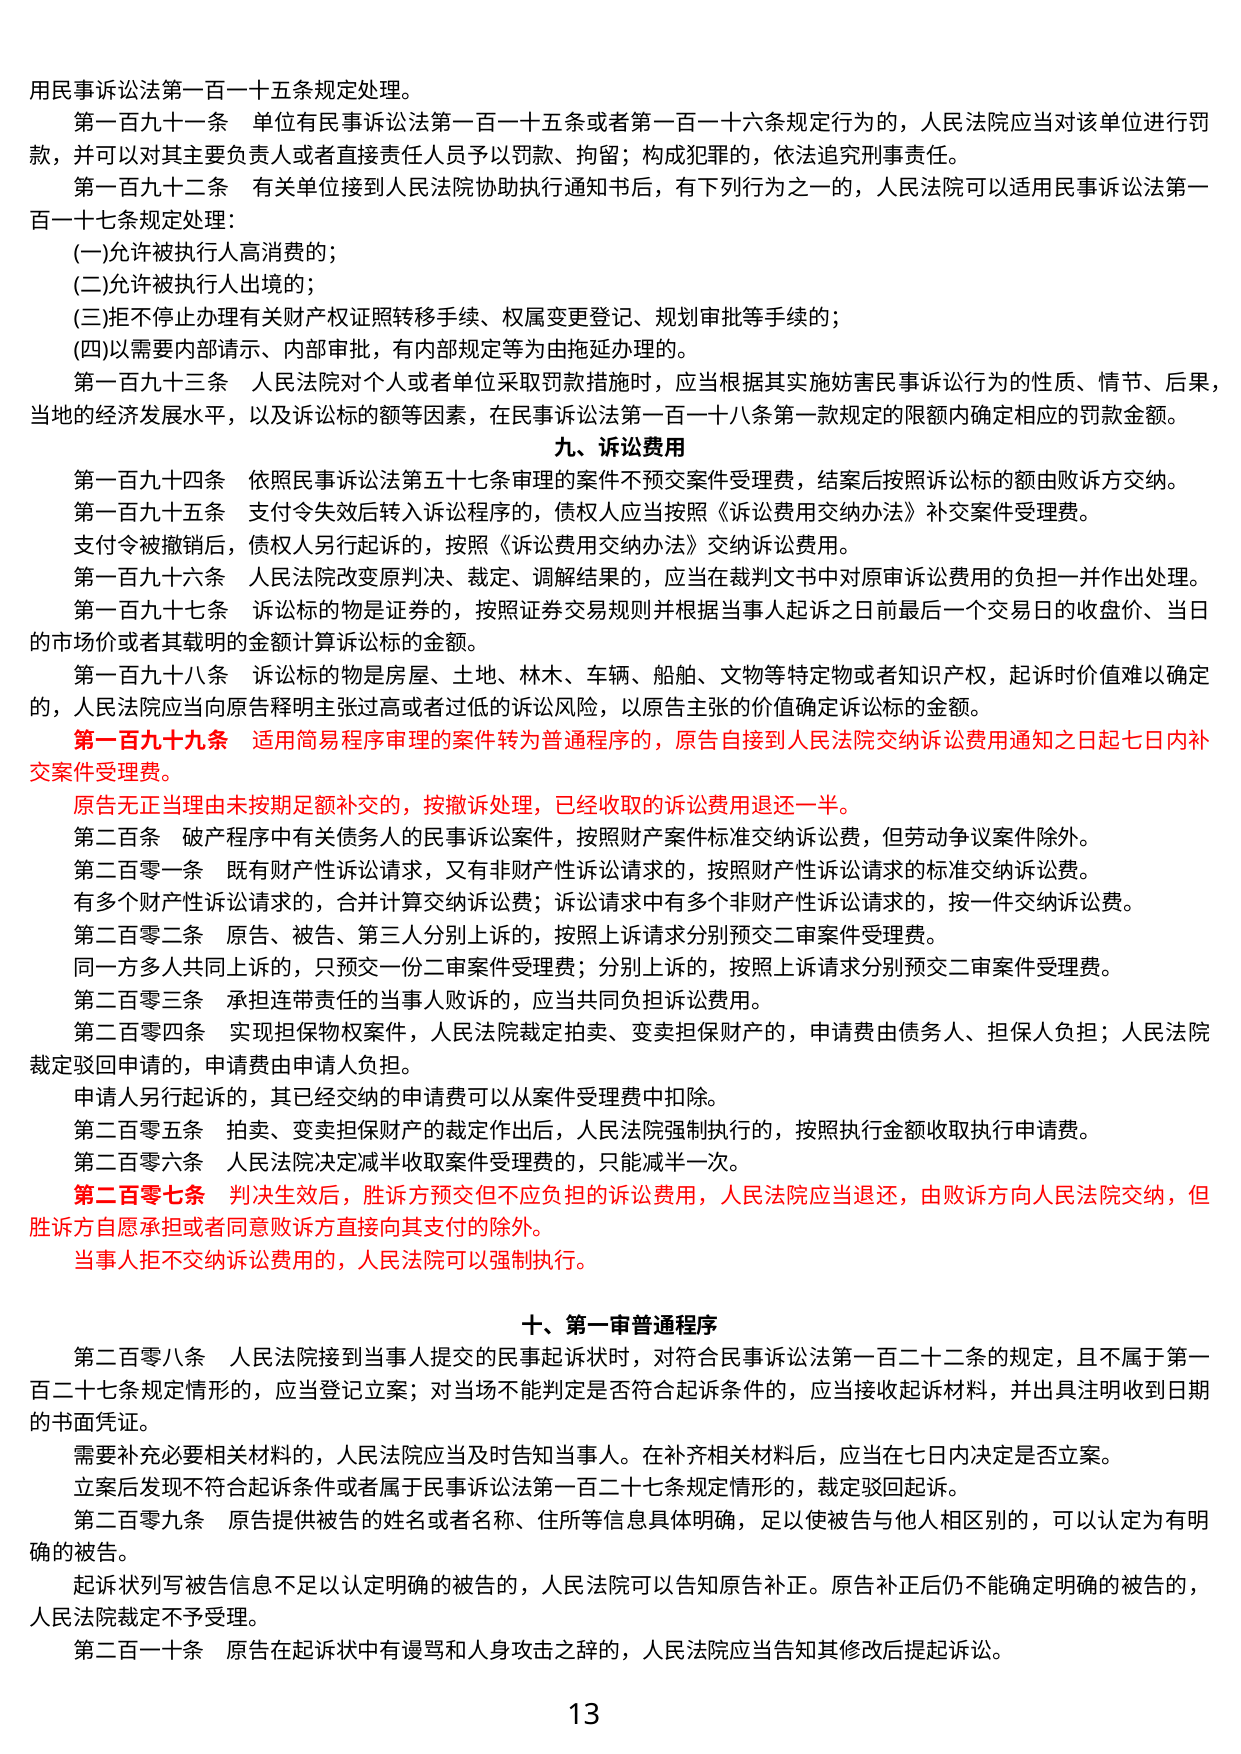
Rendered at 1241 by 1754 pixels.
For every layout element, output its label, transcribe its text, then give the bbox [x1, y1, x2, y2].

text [29, 72, 1211, 105]
text 支付令被撤销后，债权人另行起诉的，按照《诉讼费用交纳办法》交纳诉讼费用。 [29, 527, 1211, 560]
text 第一百九十二条 有关单位接到人民法院协助执行通知书后，有下列行为之一的，人民法院可以适用民事诉讼法第一百一十七条规定处理： [29, 170, 1211, 235]
text 第一百九十七条 诉讼标的物是证券的，按照证券交易规则并根据当事人起诉之日前最后一个交易日的收盘价、当日的市场价或者其载明的金额计算诉讼标的金额。 [29, 592, 1211, 657]
text (四)以需要内部请示、内部审批，有内部规定等为由拖延办理的。 [29, 332, 1211, 365]
text 当事人拒不交纳诉讼费用的，人民法院可以强制执行。 [29, 1242, 1211, 1275]
text 第一百九十六条 人民法院改变原判决、裁定、调解结果的，应当在裁判文书中对原审诉讼费用的负担一并作出处理。 [29, 560, 1211, 592]
text 第二百零四条 实现担保物权案件，人民法院裁定拍卖、变卖担保财产的，申请费由债务人、担保人负担；人民法院裁定驳回申请的，申请费由申请人负担。 [29, 1015, 1211, 1080]
text 第二百零八条 人民法院接到当事人提交的民事起诉状时，对符合民事诉讼法第一百二十二条的规定，且不属于第一百二十七条规定情形的，应当登记立案；对当场不能判定是否符合起诉条件的，应当接收起诉材料，并出具注明收到日期的书面凭证。 [29, 1340, 1211, 1437]
text 第一百九十三条 人民法院对个人或者单位采取罚款措施时，应当根据其实施妨害民事诉讼行为的性质、情节、后果，当地的经济发展水平，以及诉讼标的额等因素，在民事诉讼法第一百一十八条第一款规定的限额内确定相应的罚款金额。 [29, 365, 1211, 430]
text 第二百零五条 拍卖、变卖担保财产的裁定作出后，人民法院强制执行的，按照执行金额收取执行申请费。 [29, 1112, 1211, 1145]
text 第二百零九条 原告提供被告的姓名或者名称、住所等信息具体明确，足以使被告与他人相区别的，可以认定为有明确的被告。 [29, 1502, 1211, 1567]
text 第二百条 破产程序中有关债务人的民事诉讼案件，按照财产案件标准交纳诉讼费，但劳动争议案件除外。 [29, 820, 1211, 852]
text 第一百九十九条 适用简易程序审理的案件转为普通程序的，原告自接到人民法院交纳诉讼费用通知之日起七日内补交案件受理费。 [29, 722, 1211, 787]
text 九、诉讼费用 [29, 430, 1211, 462]
text 第二百零六条 人民法院决定减半收取案件受理费的，只能减半一次。 [29, 1145, 1211, 1177]
text 原告无正当理由未按期足额补交的，按撤诉处理，已经收取的诉讼费用退还一半。 [29, 787, 1211, 820]
text 有多个财产性诉讼请求的，合并计算交纳诉讼费；诉讼请求中有多个非财产性诉讼请求的，按一件交纳诉讼费。 [29, 885, 1211, 917]
text 第二百零二条 原告、被告、第三人分别上诉的，按照上诉请求分别预交二审案件受理费。 [29, 917, 1211, 950]
text 第二百一十条 原告在起诉状中有谩骂和人身攻击之辞的，人民法院应当告知其修改后提起诉讼。 [29, 1632, 1211, 1665]
text (三)拒不停止办理有关财产权证照转移手续、权属变更登记、规划审批等手续的； [29, 300, 1211, 332]
text 第一百九十四条 依照民事诉讼法第五十七条审理的案件不预交案件受理费，结案后按照诉讼标的额由败诉方交纳。 [29, 462, 1211, 495]
text 第一百九十五条 支付令失效后转入诉讼程序的，债权人应当按照《诉讼费用交纳办法》补交案件受理费。 [29, 495, 1211, 527]
text 立案后发现不符合起诉条件或者属于民事诉讼法第一百二十七条规定情形的，裁定驳回起诉。 [29, 1470, 1211, 1502]
text 同一方多人共同上诉的，只预交一份二审案件受理费；分别上诉的，按照上诉请求分别预交二审案件受理费。 [29, 950, 1211, 982]
text (一)允许被执行人高消费的； [29, 235, 1211, 267]
text 第二百零一条 既有财产性诉讼请求，又有非财产性诉讼请求的，按照财产性诉讼请求的标准交纳诉讼费。 [29, 852, 1211, 885]
text 需要补充必要相关材料的，人民法院应当及时告知当事人。在补齐相关材料后，应当在七日内决定是否立案。 [29, 1437, 1211, 1470]
text 申请人另行起诉的，其已经交纳的申请费可以从案件受理费中扣除。 [29, 1080, 1211, 1112]
text 第一百九十一条 单位有民事诉讼法第一百一十五条或者第一百一十六条规定行为的，人民法院应当对该单位进行罚款，并可以对其主要负责人或者直接责任人员予以罚款、拘留；构成犯罪的，依法追究刑事责任。 [29, 105, 1211, 170]
text 第一百九十八条 诉讼标的物是房屋、土地、林木、车辆、船舶、文物等特定物或者知识产权，起诉时价值难以确定的，人民法院应当向原告释明主张过高或者过低的诉讼风险，以原告主张的价值确定诉讼标的金额。 [29, 657, 1211, 722]
text 起诉状列写被告信息不足以认定明确的被告的，人民法院可以告知原告补正。原告补正后仍不能确定明确的被告的，人民法院裁定不予受理。 [29, 1567, 1211, 1632]
text 十、第一审普通程序 [29, 1307, 1211, 1340]
text (二)允许被执行人出境的； [29, 267, 1211, 300]
text 第二百零七条 判决生效后，胜诉方预交但不应负担的诉讼费用，人民法院应当退还，由败诉方向人民法院交纳，但胜诉方自愿承担或者同意败诉方直接向其支付的除外。 [29, 1177, 1211, 1242]
text 第二百零三条 承担连带责任的当事人败诉的，应当共同负担诉讼费用。 [29, 982, 1211, 1015]
